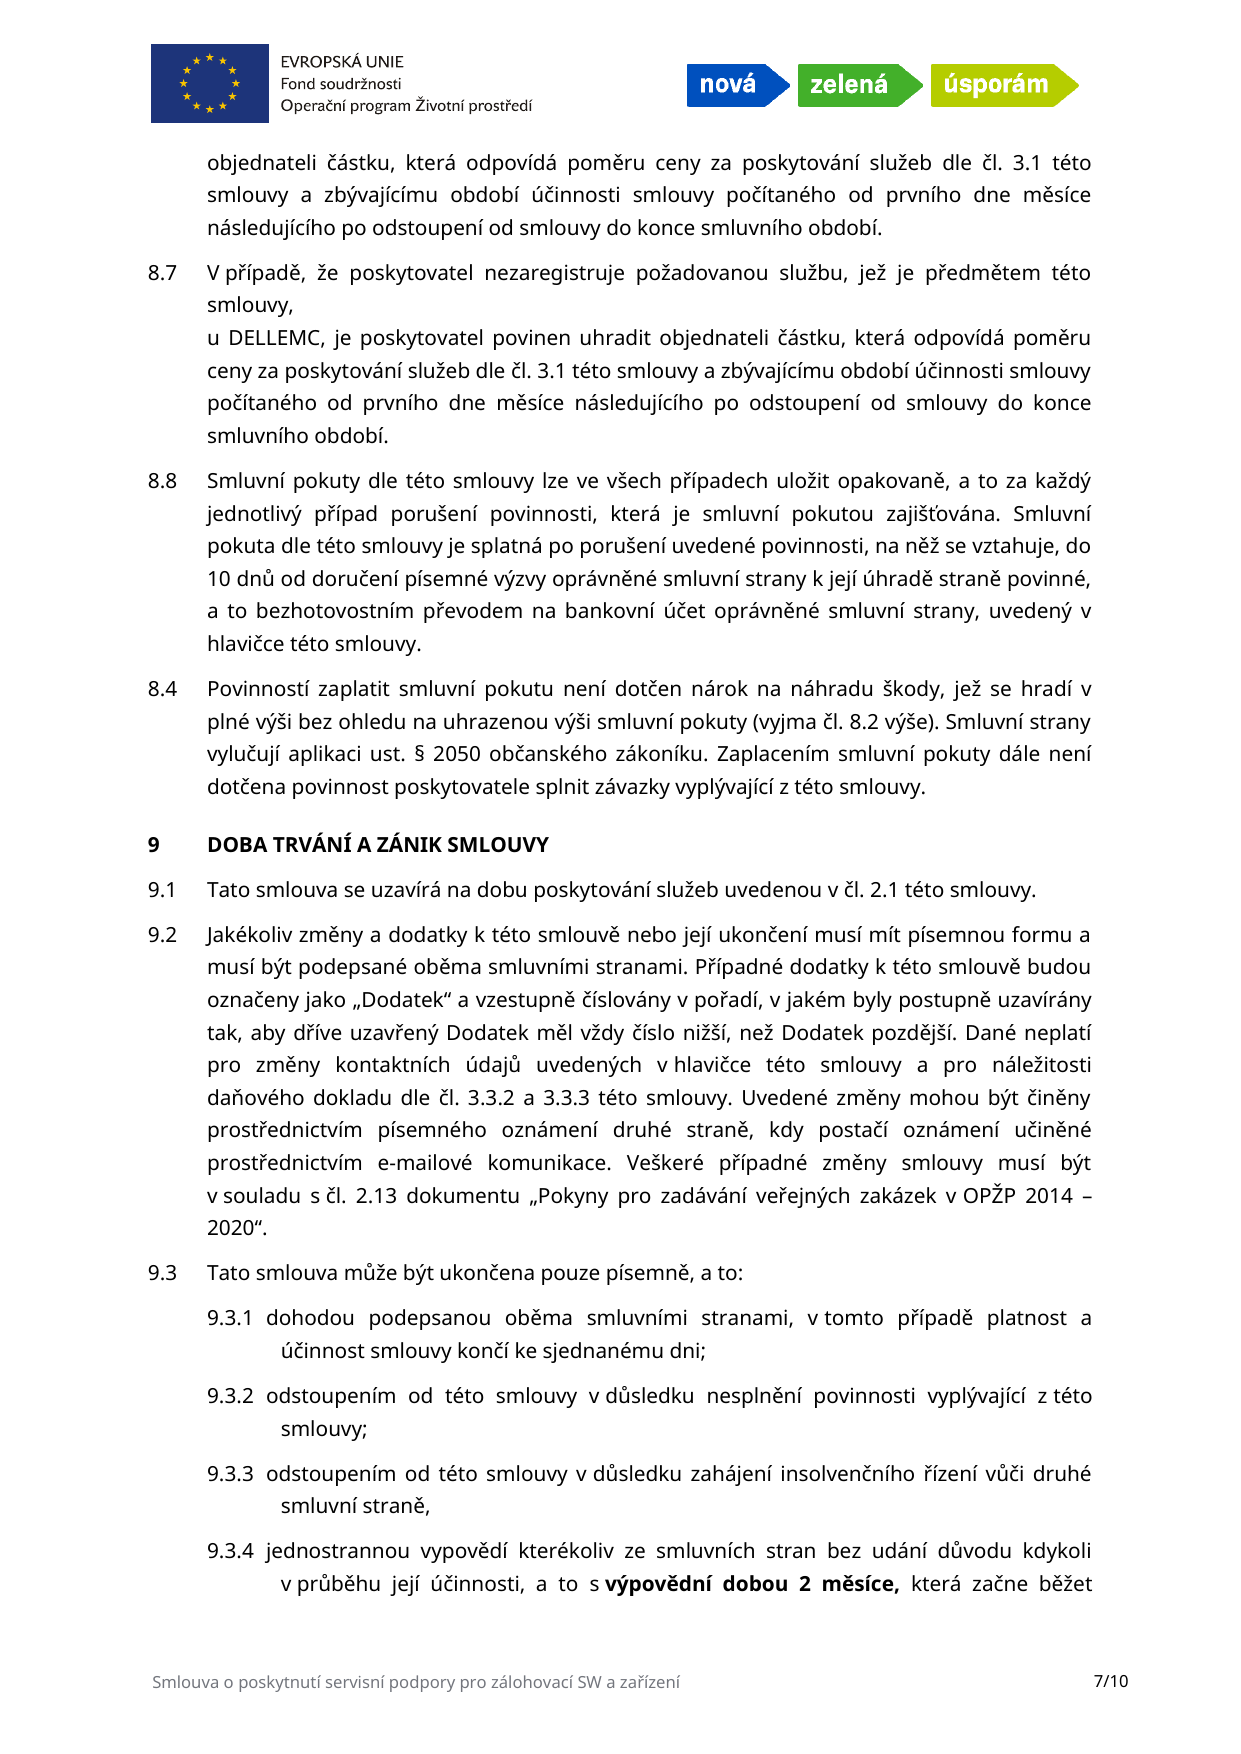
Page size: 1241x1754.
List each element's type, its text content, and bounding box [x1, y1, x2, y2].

list V případě, že poskytovatel nezaregistruje požadovanou službu, jež je předmětem této smlouvy, u DELLEMC, je poskytovatel povinen uhradit objednateli částku, která odpovídá poměru ceny za poskytování služeb dle čl. 3.1 této smlouvy a zbývajícímu období účinnosti smlouvy počítaného od prvního dne měsíce následujícího po odstoupení od smlouvy do konce smluvního období. [148, 258, 1092, 449]
subtitle dobA TRVÁNÍ A ZÁNIK smlouvy [148, 830, 1092, 858]
list dohodou podepsanou oběma smluvními stranami, v tomto případě platnost a účinnost smlouvy končí ke sjednanému dni; [207, 1303, 1092, 1364]
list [148, 148, 1092, 241]
list Smluvní pokuty dle této smlouvy lze ve všech případech uložit opakovaně, a to za každý jednotlivý případ porušení povinnosti, která je smluvní pokutou zajišťována. Smluvní pokuta dle této smlouvy je splatná po porušení uvedené povinnosti, na něž se vztahuje, do 10 dnů od doručení písemné výzvy oprávněné smluvní strany k její úhradě straně povinné, a to bezhotovostním převodem na bankovní účet oprávněné smluvní strany, uvedený v hlavičce této smlouvy. [148, 466, 1092, 658]
list odstoupením od této smlouvy v důsledku nesplnění povinnosti vyplývající z této smlouvy; [207, 1381, 1092, 1442]
list Povinností zaplatit smluvní pokutu není dotčen nárok na náhradu škody, jež se hradí v plné výši bez ohledu na uhrazenou výši smluvní pokuty (vyjma čl. 8.2 výše). Smluvní strany vylučují aplikaci ust. § 2050 občanského zákoníku. Zaplacením smluvní pokuty dále není dotčena povinnost poskytovatele splnit závazky vyplývající z této smlouvy. [148, 674, 1092, 801]
list Tato smlouva se uzavírá na dobu poskytování služeb uvedenou v čl. 2.1 této smlouvy. [148, 875, 1092, 903]
list odstoupením od této smlouvy v důsledku zahájení insolvenčního řízení vůči druhé smluvní straně, [207, 1459, 1092, 1520]
list Tato smlouva může být ukončena pouze písemně, a to: [148, 1258, 1092, 1287]
list Jakékoliv změny a dodatky k této smlouvě nebo její ukončení musí mít písemnou formu a musí být podepsané oběma smluvními stranami. Případné dodatky k této smlouvě budou označeny jako „Dodatek“ a vzestupně číslovány v pořadí, v jakém byly postupně uzavírány tak, aby dříve uzavřený Dodatek měl vždy číslo nižší, než Dodatek pozdější. Dané neplatí pro změny kontaktních údajů uvedených v hlavičce této smlouvy a pro náležitosti daňového dokladu dle čl. 3.3.2 a 3.3.3 této smlouvy. Uvedené změny mohou být činěny prostřednictvím písemného oznámení druhé straně, kdy postačí oznámení učiněné prostřednictvím e-mailové komunikace. Veškeré případné změny smlouvy musí být v souladu s čl. 2.13 dokumentu „Pokyny pro zadávání veřejných zakázek v OPŽP 2014 – 2020“. [148, 920, 1092, 1242]
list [207, 1537, 1092, 1598]
